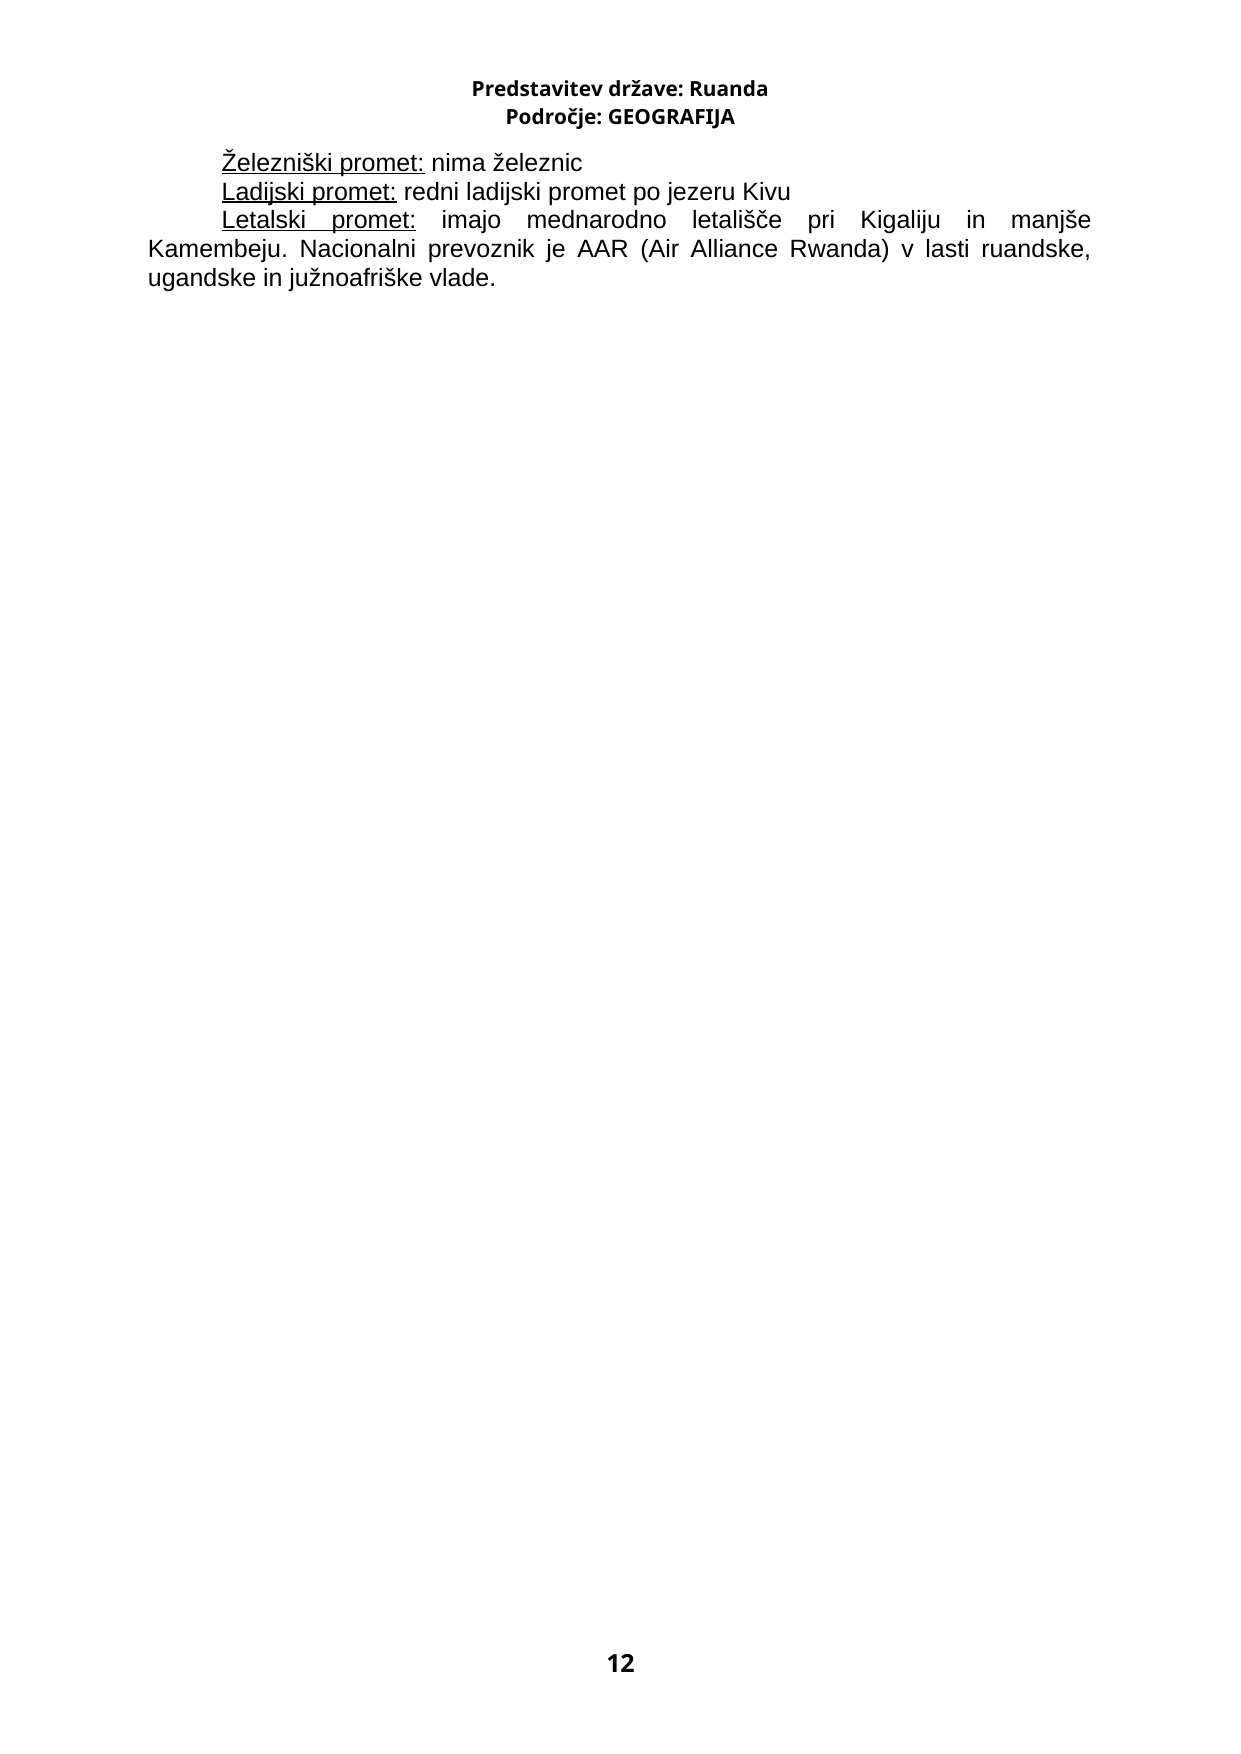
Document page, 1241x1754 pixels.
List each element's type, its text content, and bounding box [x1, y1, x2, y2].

text Ladijski promet: redni ladijski promet po jezeru Kivu [148, 176, 1092, 205]
text Letalski promet: imajo mednarodno letališče pri Kigaliju in manjše Kamembeju. Nacionalni prevoznik je AAR (Air Alliance Rwanda) v lasti ruandske, ugandske in južnoafriške vlade. [148, 205, 1092, 291]
text Železniški promet: nima železnic [148, 148, 1092, 176]
